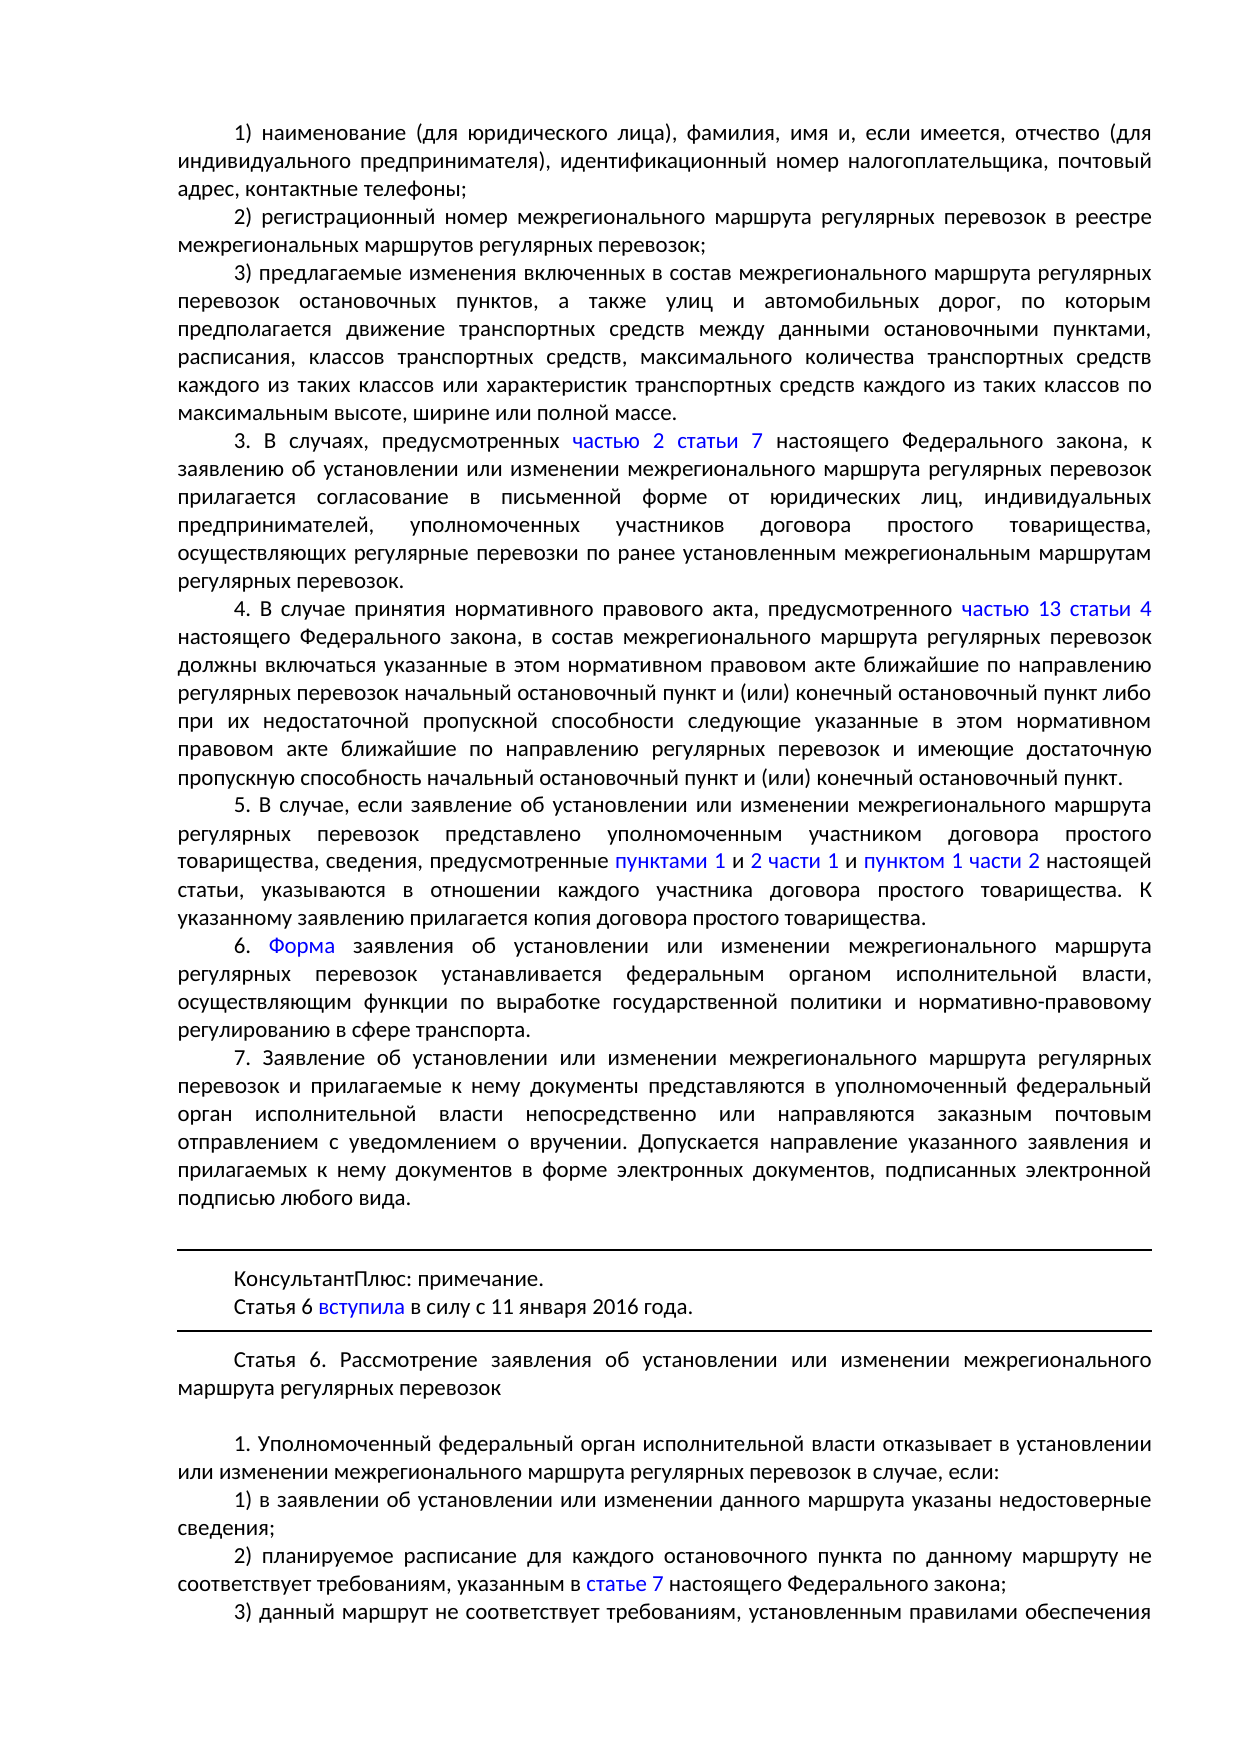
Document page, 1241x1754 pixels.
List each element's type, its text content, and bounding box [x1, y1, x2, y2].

text 7. Заявление об установлении или изменении межрегионального маршрута регулярных перевозок и прилагаемые к нему документы представляются в уполномоченный федеральный орган исполнительной власти непосредственно или направляются заказным почтовым отправлением с уведомлением о вручении. Допускается направление указанного заявления и прилагаемых к нему документов в форме электронных документов, подписанных электронной подписью любого вида. [177, 1043, 1152, 1211]
text 2) планируемое расписание для каждого остановочного пункта по данному маршруту не соответствует требованиям, указанным в статье 7 настоящего Федерального закона; [177, 1541, 1152, 1597]
text 6. Форма заявления об установлении или изменении межрегионального маршрута регулярных перевозок устанавливается федеральным органом исполнительной власти, осуществляющим функции по выработке государственной политики и нормативно-правовому регулированию в сфере транспорта. [177, 931, 1152, 1043]
text 1. Уполномоченный федеральный орган исполнительной власти отказывает в установлении или изменении межрегионального маршрута регулярных перевозок в случае, если: [177, 1429, 1152, 1485]
text 3. В случаях, предусмотренных частью 2 статьи 7 настоящего Федерального закона, к заявлению об установлении или изменении межрегионального маршрута регулярных перевозок прилагается согласование в письменной форме от юридических лиц, индивидуальных предпринимателей, уполномоченных участников договора простого товарищества, осуществляющих регулярные перевозки по ранее установленным межрегиональным маршрутам регулярных перевозок. [177, 426, 1152, 594]
text 3) предлагаемые изменения включенных в состав межрегионального маршрута регулярных перевозок остановочных пунктов, а также улиц и автомобильных дорог, по которым предполагается движение транспортных средств между данными остановочными пунктами, расписания, классов транспортных средств, максимального количества транспортных средств каждого из таких классов или характеристик транспортных средств каждого из таких классов по максимальным высоте, ширине или полной массе. [177, 258, 1152, 426]
text 1) в заявлении об установлении или изменении данного маршрута указаны недостоверные сведения; [177, 1485, 1152, 1541]
text 5. В случае, если заявление об установлении или изменении межрегионального маршрута регулярных перевозок представлено уполномоченным участником договора простого товарищества, сведения, предусмотренные пунктами 1 и 2 части 1 и пунктом 1 части 2 настоящей статьи, указываются в отношении каждого участника договора простого товарищества. К указанному заявлению прилагается копия договора простого товарищества. [177, 791, 1152, 931]
text 1) наименование (для юридического лица), фамилия, имя и, если имеется, отчество (для индивидуального предпринимателя), идентификационный номер налогоплательщика, почтовый адрес, контактные телефоны; [177, 118, 1152, 202]
text 2) регистрационный номер межрегионального маршрута регулярных перевозок в реестре межрегиональных маршрутов регулярных перевозок; [177, 202, 1152, 258]
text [177, 1597, 1152, 1625]
text КонсультантПлюс: примечание. [177, 1264, 1152, 1292]
text Статья 6 вступила в силу с 11 января 2016 года. [177, 1292, 1152, 1320]
text 4. В случае принятия нормативного правового акта, предусмотренного частью 13 статьи 4 настоящего Федерального закона, в состав межрегионального маршрута регулярных перевозок должны включаться указанные в этом нормативном правовом акте ближайшие по направлению регулярных перевозок начальный остановочный пункт и (или) конечный остановочный пункт либо при их недостаточной пропускной способности следующие указанные в этом нормативном правовом акте ближайшие по направлению регулярных перевозок и имеющие достаточную пропускную способность начальный остановочный пункт и (или) конечный остановочный пункт. [177, 594, 1152, 791]
text Статья 6. Рассмотрение заявления об установлении или изменении межрегионального маршрута регулярных перевозок [177, 1345, 1152, 1401]
